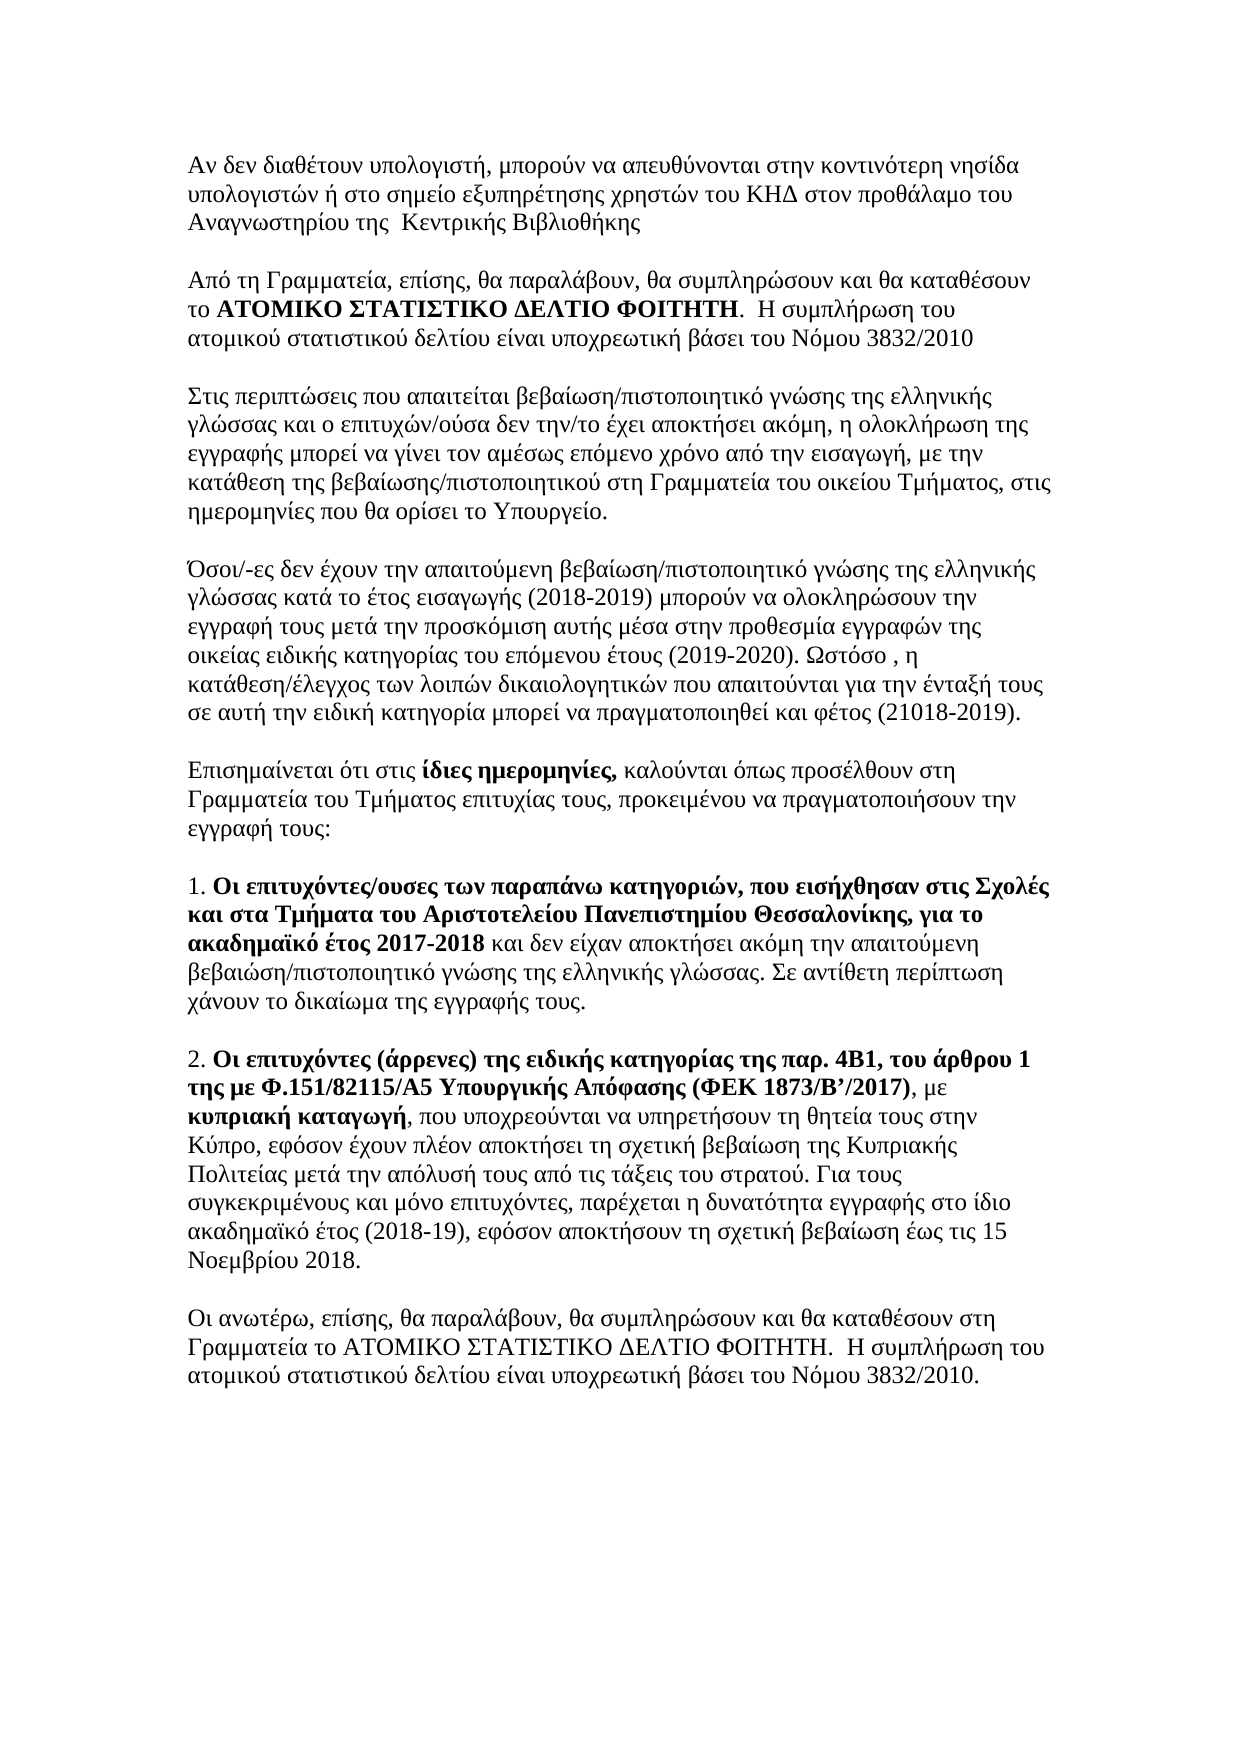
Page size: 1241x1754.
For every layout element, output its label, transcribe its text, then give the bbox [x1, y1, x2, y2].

text 2. Οι επιτυχόντες (άρρενες) της ειδικής κατηγορίας της παρ. 4Β1, του άρθρου 1 της με Φ.151/82115/A5 Υπουργικής Απόφασης (ΦΕΚ 1873/Β’/2017), με κυπριακή καταγωγή, που υποχρεούνται να υπηρετήσουν τη θητεία τους στην Κύπρο, εφόσον έχουν πλέον αποκτήσει τη σχετική βεβαίωση της Κυπριακής Πολιτείας μετά την απόλυσή τους από τις τάξεις του στρατού. Για τους συγκεκριμένους και μόνο επιτυχόντες, παρέχεται η δυνατότητα εγγραφής στο ίδιο ακαδημαϊκό έτος (2018-19), εφόσον αποκτήσουν τη σχετική βεβαίωση έως τις 15 Νοεμβρίου 2018. [187, 1044, 1053, 1274]
text Οι ανωτέρω, επίσης, θα παραλάβουν, θα συμπληρώσουν και θα καταθέσουν στη Γραμματεία το ΑΤΟΜΙΚΟ ΣΤΑΤΙΣΤΙΚΟ ΔΕΛΤΙΟ ΦΟΙΤΗΤΗ. Η συμπλήρωση του ατομικού στατιστικού δελτίου είναι υποχρεωτική βάσει του Νόμου 3832/2010. [187, 1303, 1053, 1389]
text Αν δεν διαθέτουν υπολογιστή, μπορούν να απευθύνονται στην κοντινότερη νησίδα υπολογιστών ή στο σημείο εξυπηρέτησης χρηστών του ΚΗΔ στον προθάλαμο του Αναγνωστηρίου της Κεντρικής Βιβλιοθήκης [187, 150, 1053, 236]
text Από τη Γραμματεία, επίσης, θα παραλάβουν, θα συμπληρώσουν και θα καταθέσουν το ΑΤΟΜΙΚΟ ΣΤΑΤΙΣΤΙΚΟ ΔΕΛΤΙΟ ΦΟΙΤΗΤΗ. Η συμπλήρωση του ατομικού στατιστικού δελτίου είναι υποχρεωτική βάσει του Νόμου 3832/2010 [187, 265, 1053, 352]
text 1. Οι επιτυχόντες/ουσες των παραπάνω κατηγοριών, που εισήχθησαν στις Σχολές και στα Τμήματα του Αριστοτελείου Πανεπιστημίου Θεσσαλονίκης, για το ακαδημαϊκό έτος 2017-2018 και δεν είχαν αποκτήσει ακόμη την απαιτούμενη βεβαιώση/πιστοποιητικό γνώσης της ελληνικής γλώσσας. Σε αντίθετη περίπτωση χάνουν το δικαίωμα της εγγραφής τους. [187, 871, 1053, 1014]
text Στις περιπτώσεις που απαιτείται βεβαίωση/πιστοποιητικό γνώσης της ελληνικής γλώσσας και ο επιτυχών/ούσα δεν την/το έχει αποκτήσει ακόμη, η ολοκλήρωση της εγγραφής μπορεί να γίνει τον αμέσως επόμενο χρόνο από την εισαγωγή, με την κατάθεση της βεβαίωσης/πιστοποιητικού στη Γραμματεία του οικείου Τμήματος, στις ημερομηνίες που θα ορίσει το Υπουργείο. [187, 381, 1053, 524]
text Όσοι/-ες δεν έχουν την απαιτούμενη βεβαίωση/πιστοποιητικό γνώσης της ελληνικής γλώσσας κατά το έτος εισαγωγής (2018-2019) μπορούν να ολοκληρώσουν την εγγραφή τους μετά την προσκόμιση αυτής μέσα στην προθεσμία εγγραφών της οικείας ειδικής κατηγορίας του επόμενου έτους (2019-2020). Ωστόσο , η κατάθεση/έλεγχος των λοιπών δικαιολογητικών που απαιτούνται για την ένταξή τους σε αυτή την ειδική κατηγορία μπορεί να πραγματοποιηθεί και φέτος (21018-2019). [187, 554, 1053, 726]
text Επισημαίνεται ότι στις ίδιες ημερομηνίες, καλούνται όπως προσέλθουν στη Γραμματεία του Τμήματος επιτυχίας τους, προκειμένου να πραγματοποιήσουν την εγγραφή τους: [187, 755, 1053, 842]
